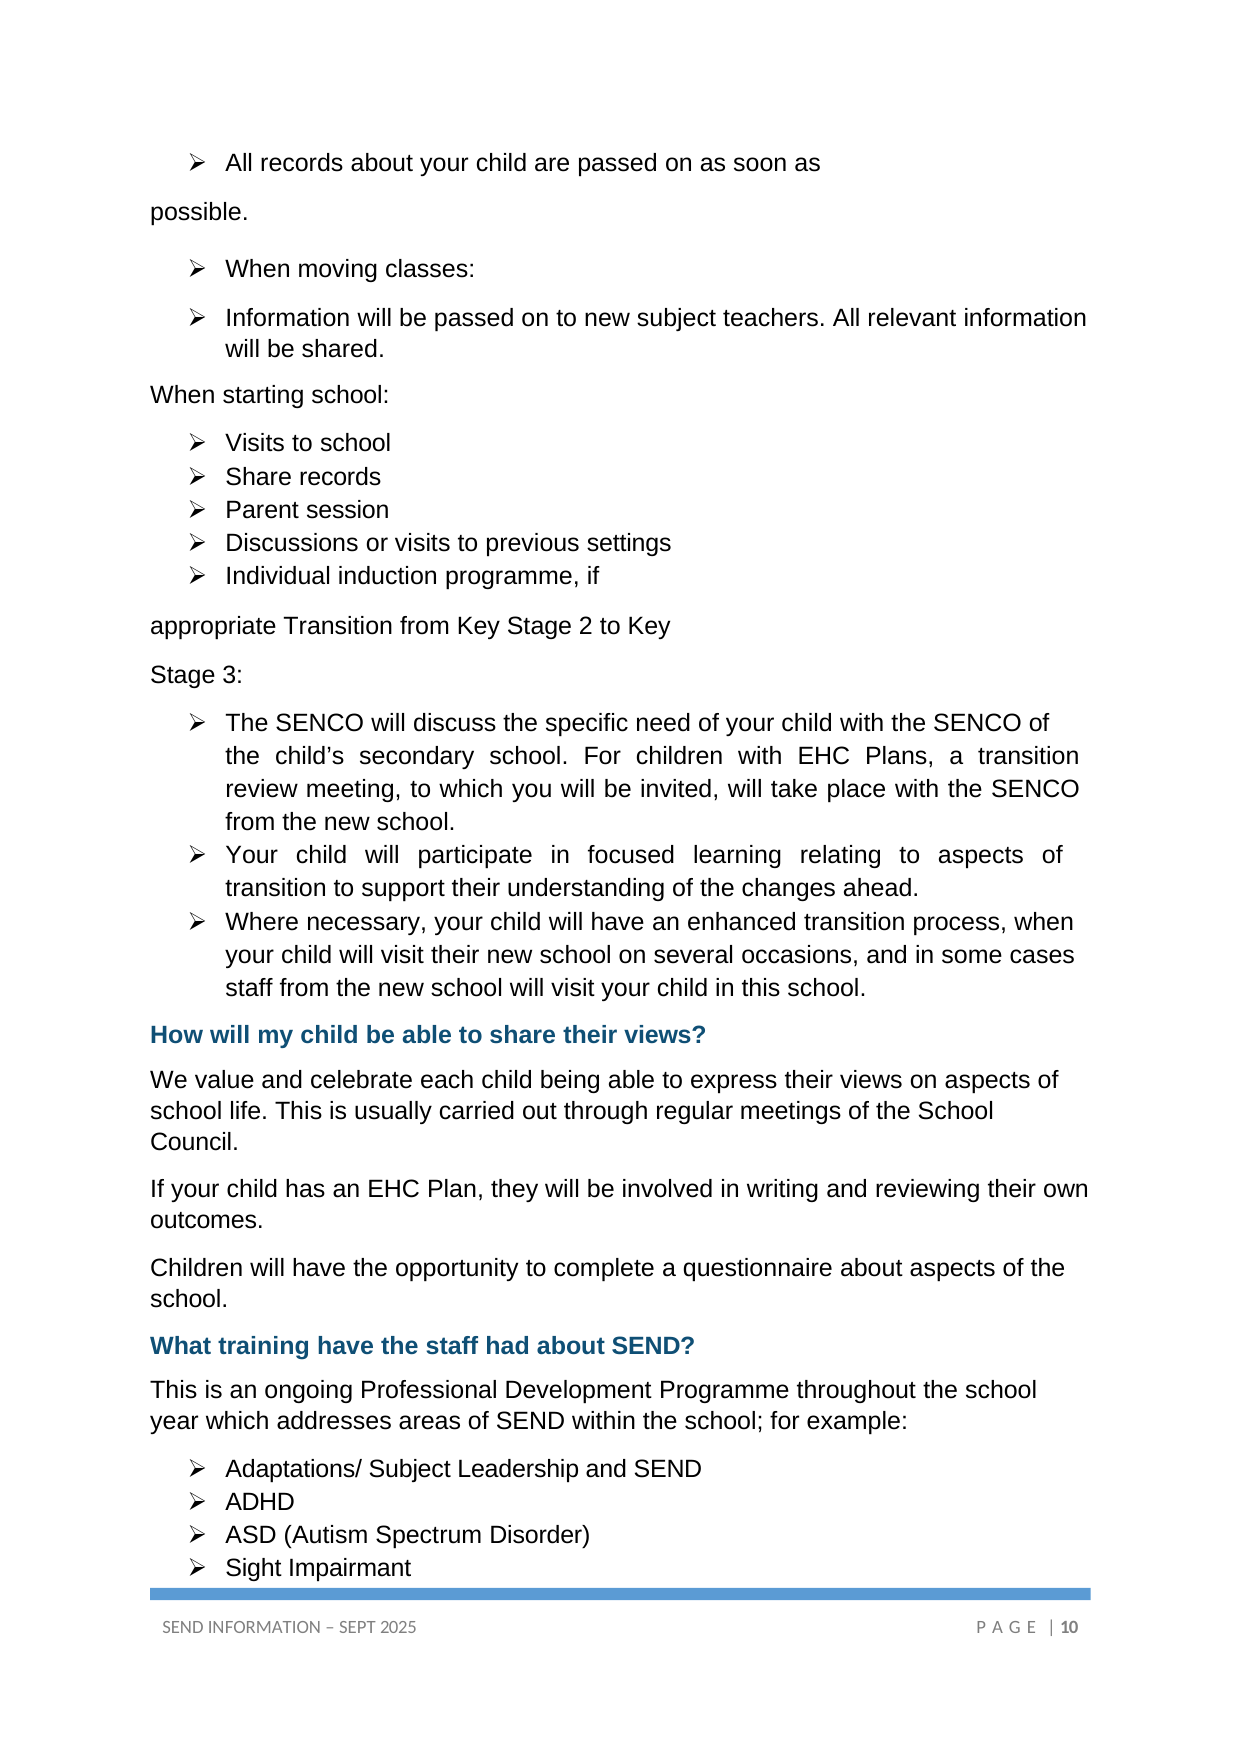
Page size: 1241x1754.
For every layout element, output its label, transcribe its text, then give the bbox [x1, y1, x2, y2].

list Adaptations/ Subject Leadership and SEND [187, 1454, 1103, 1482]
list Information will be passed on to new subject teachers. All relevant information will be shared. [187, 303, 1087, 363]
list Visits to school [187, 428, 1103, 457]
subtitle How will my child be able to share their views? [150, 1021, 1103, 1049]
list ADHD [187, 1487, 1103, 1516]
list Where necessary, your child will have an enhanced transition process, when your child will visit their new school on several occasions, and in some cases staff from the new school will visit your child in this school. [187, 906, 1075, 1001]
list Parent session [187, 495, 1103, 523]
list Sight Impairmant [187, 1553, 1103, 1582]
text This is an ongoing Professional Development Programme throughout the school year which addresses areas of SEND within the school; for example: [150, 1374, 1075, 1434]
text Children will have the opportunity to complete a questionnaire about aspects of the school. [150, 1253, 1103, 1313]
subtitle What training have the staff had about SEND? [150, 1331, 1103, 1360]
list ASD (Autism Spectrum Disorder) [187, 1520, 1103, 1549]
list All records about your child are passed on as soon as possible. [150, 148, 925, 226]
list Your child will participate in focused learning relating to aspects of transition to support their understanding of the changes ahead. [187, 840, 1063, 902]
list The SENCO will discuss the specific need of your child with the SENCO of [187, 710, 1103, 736]
text If your child has an EHC Plan, they will be involved in writing and reviewing their own outcomes. [150, 1174, 1103, 1234]
text We value and celebrate each child being able to express their views on aspects of school life. This is usually carried out through regular meetings of the School Council. [150, 1064, 1075, 1155]
list When moving classes: [150, 254, 925, 283]
text When starting school: [150, 380, 1103, 409]
list Individual induction programme, if appropriate Transition from Key Stage 2 to Key Stage 3: [150, 561, 732, 689]
list Share records [187, 462, 1103, 490]
list Discussions or visits to previous settings [187, 528, 1103, 557]
text the child’s secondary school. For children with EHC Plans, a transition review meeting, to which you will be invited, will take place with the SENCO from the new school. [225, 741, 1080, 835]
